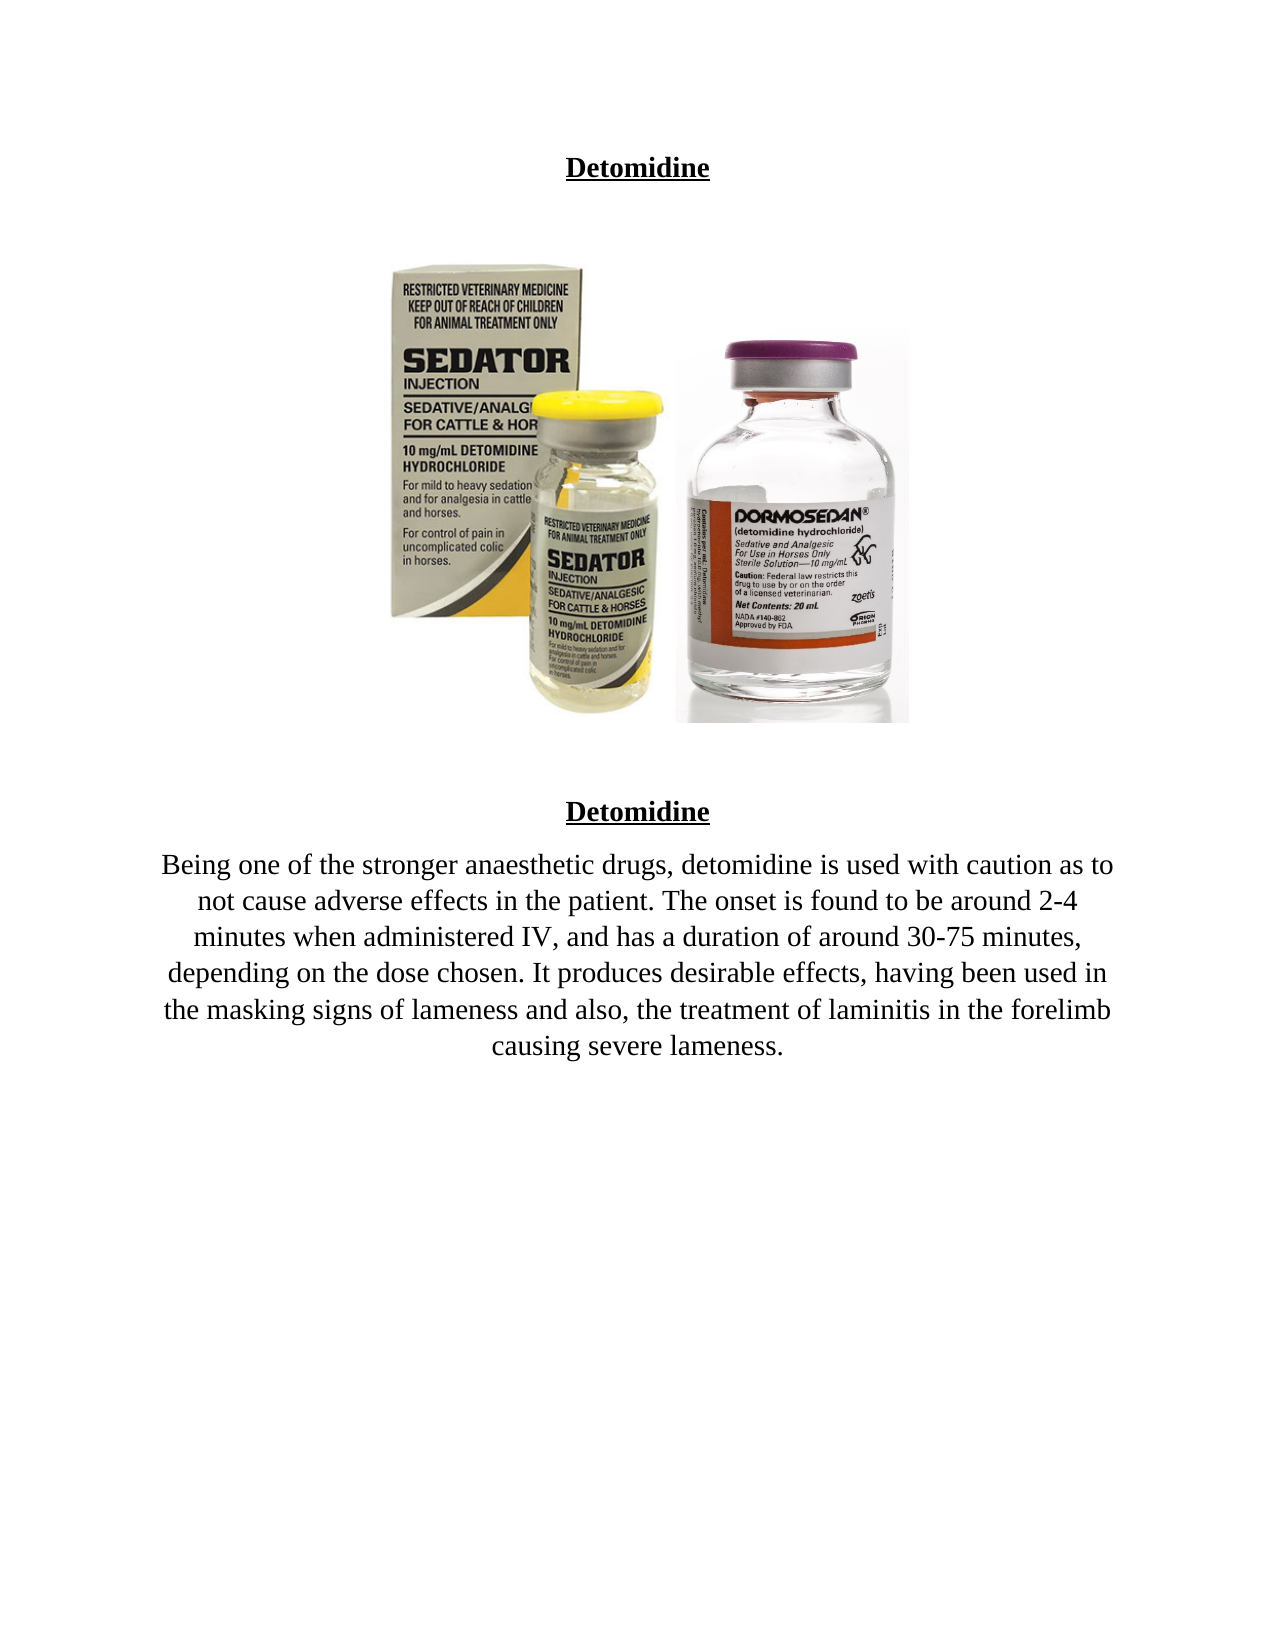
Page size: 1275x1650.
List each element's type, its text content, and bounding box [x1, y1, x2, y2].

text Being one of the stronger anaesthetic drugs, detomidine is used with caution as to not cause adverse effects in the patient. The onset is found to be around 2-4 minutes when administered IV, and has a duration of around 30-75 minutes, depending on the dose chosen. It produces desirable effects, having been used in the masking signs of lameness and also, the treatment of laminitis in the forelimb causing severe lameness. [150, 847, 1125, 1061]
picture [366, 255, 909, 723]
text Detomidine [150, 150, 1125, 183]
text Detomidine [150, 794, 1125, 828]
